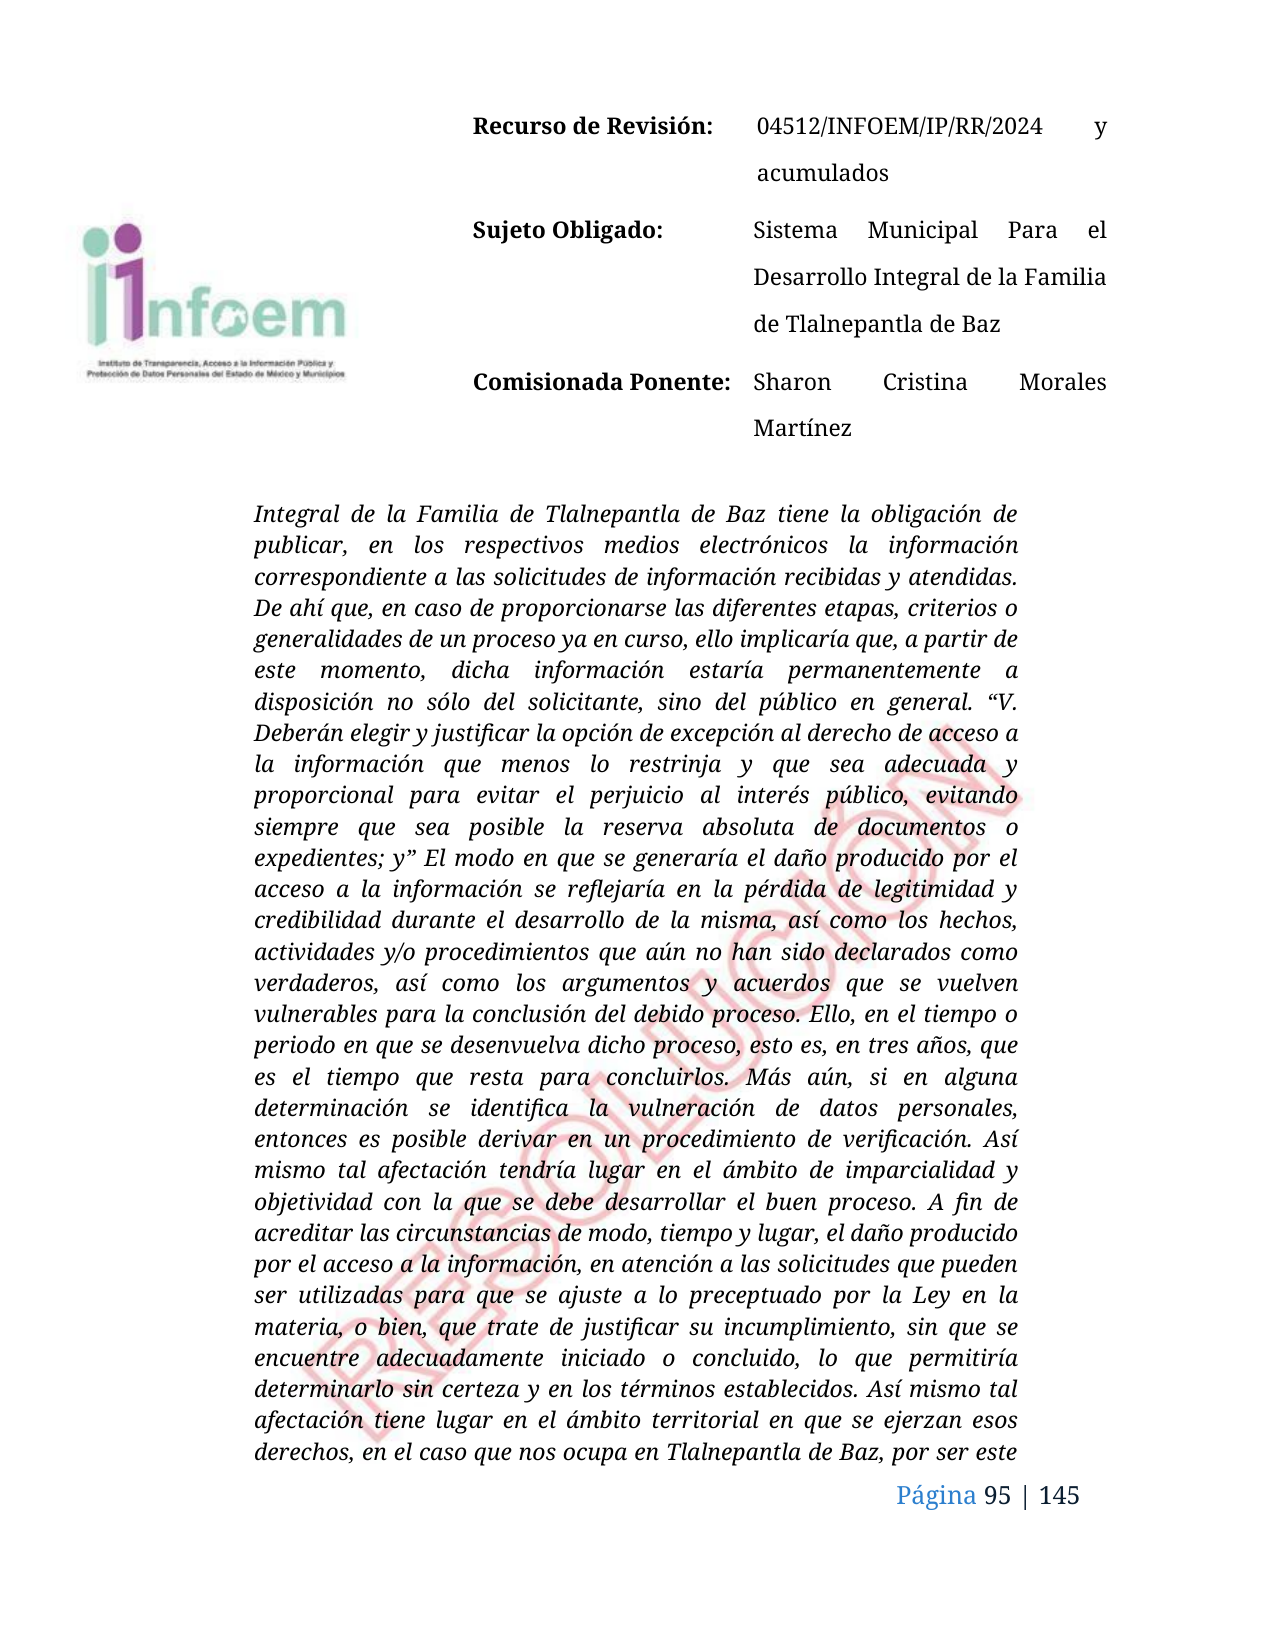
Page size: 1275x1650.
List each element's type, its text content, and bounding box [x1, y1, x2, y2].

picture [0, 158, 1275, 1650]
